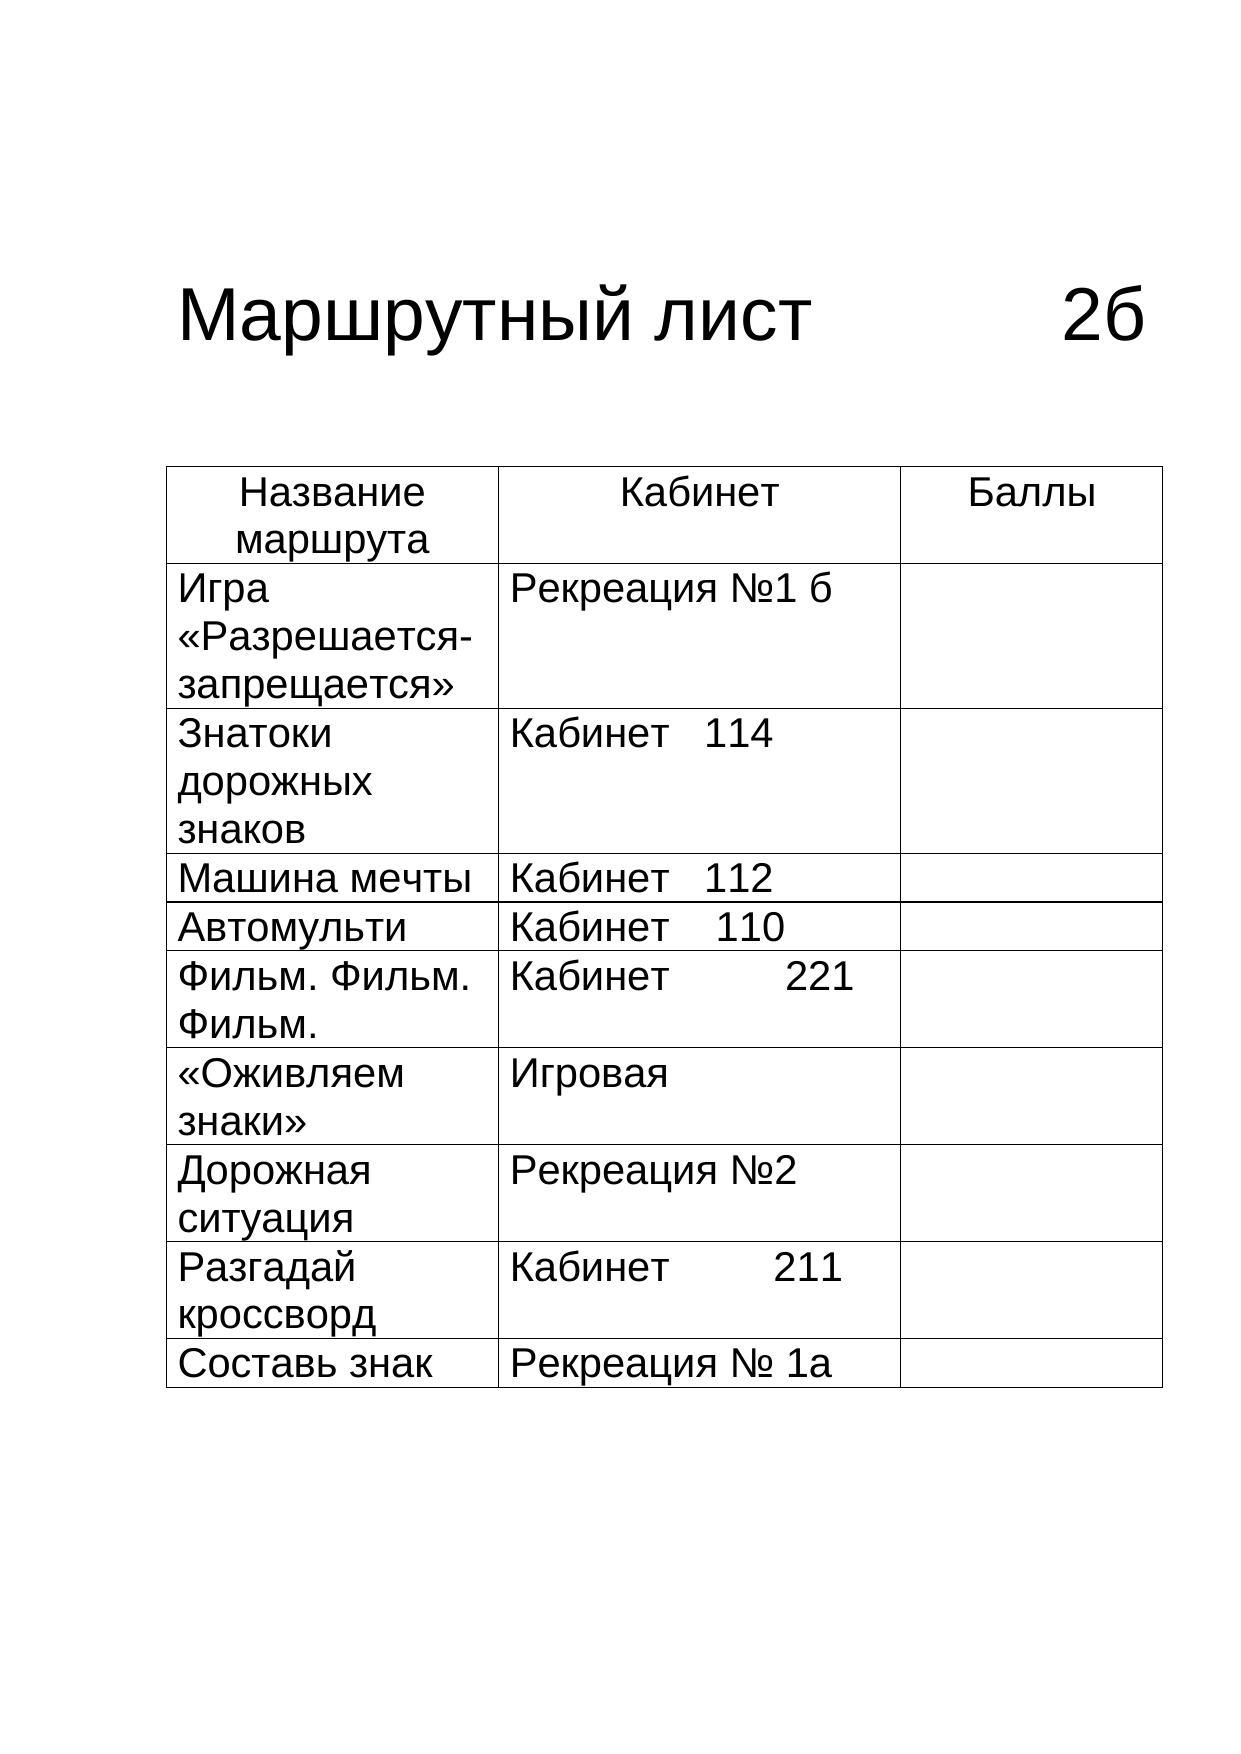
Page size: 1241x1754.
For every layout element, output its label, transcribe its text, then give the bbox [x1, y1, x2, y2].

table_cell Игровая [499, 1048, 900, 1144]
table_cell Рекреация №1 б [499, 564, 900, 708]
table_header Баллы [901, 467, 1162, 563]
text Маршрутный лист 2б [177, 270, 1152, 356]
table_cell Составь знак [167, 1339, 498, 1387]
table_cell [901, 564, 1162, 708]
table_cell [901, 1242, 1162, 1338]
table_cell Кабинет 211 [499, 1242, 900, 1338]
table_cell Машина мечты [167, 854, 498, 901]
table_cell [901, 903, 1162, 950]
table_cell Игра «Разрешается-запрещается» [167, 564, 498, 708]
table_cell Кабинет 112 [499, 854, 900, 901]
table_cell [901, 1145, 1162, 1241]
table_cell [901, 951, 1162, 1047]
table_cell «Оживляем знаки» [167, 1048, 498, 1144]
table_cell Рекреация № 1а [499, 1339, 900, 1387]
table_cell [901, 709, 1162, 852]
table_cell Разгадай кроссворд [167, 1242, 498, 1338]
table_header Кабинет [499, 467, 900, 563]
table_cell Кабинет 114 [499, 709, 900, 852]
table_cell [901, 1048, 1162, 1144]
table_header Название маршрута [167, 467, 498, 563]
table_cell Кабинет 221 [499, 951, 900, 1047]
table_cell [901, 1339, 1162, 1387]
table_cell Фильм. Фильм. Фильм. [167, 951, 498, 1047]
table_cell Дорожная ситуация [167, 1145, 498, 1241]
table_cell Рекреация №2 [499, 1145, 900, 1241]
table_cell Кабинет 110 [499, 903, 900, 950]
table_cell Знатоки дорожных знаков [167, 709, 498, 852]
table_cell [901, 854, 1162, 901]
table_cell Автомульти [167, 903, 498, 950]
